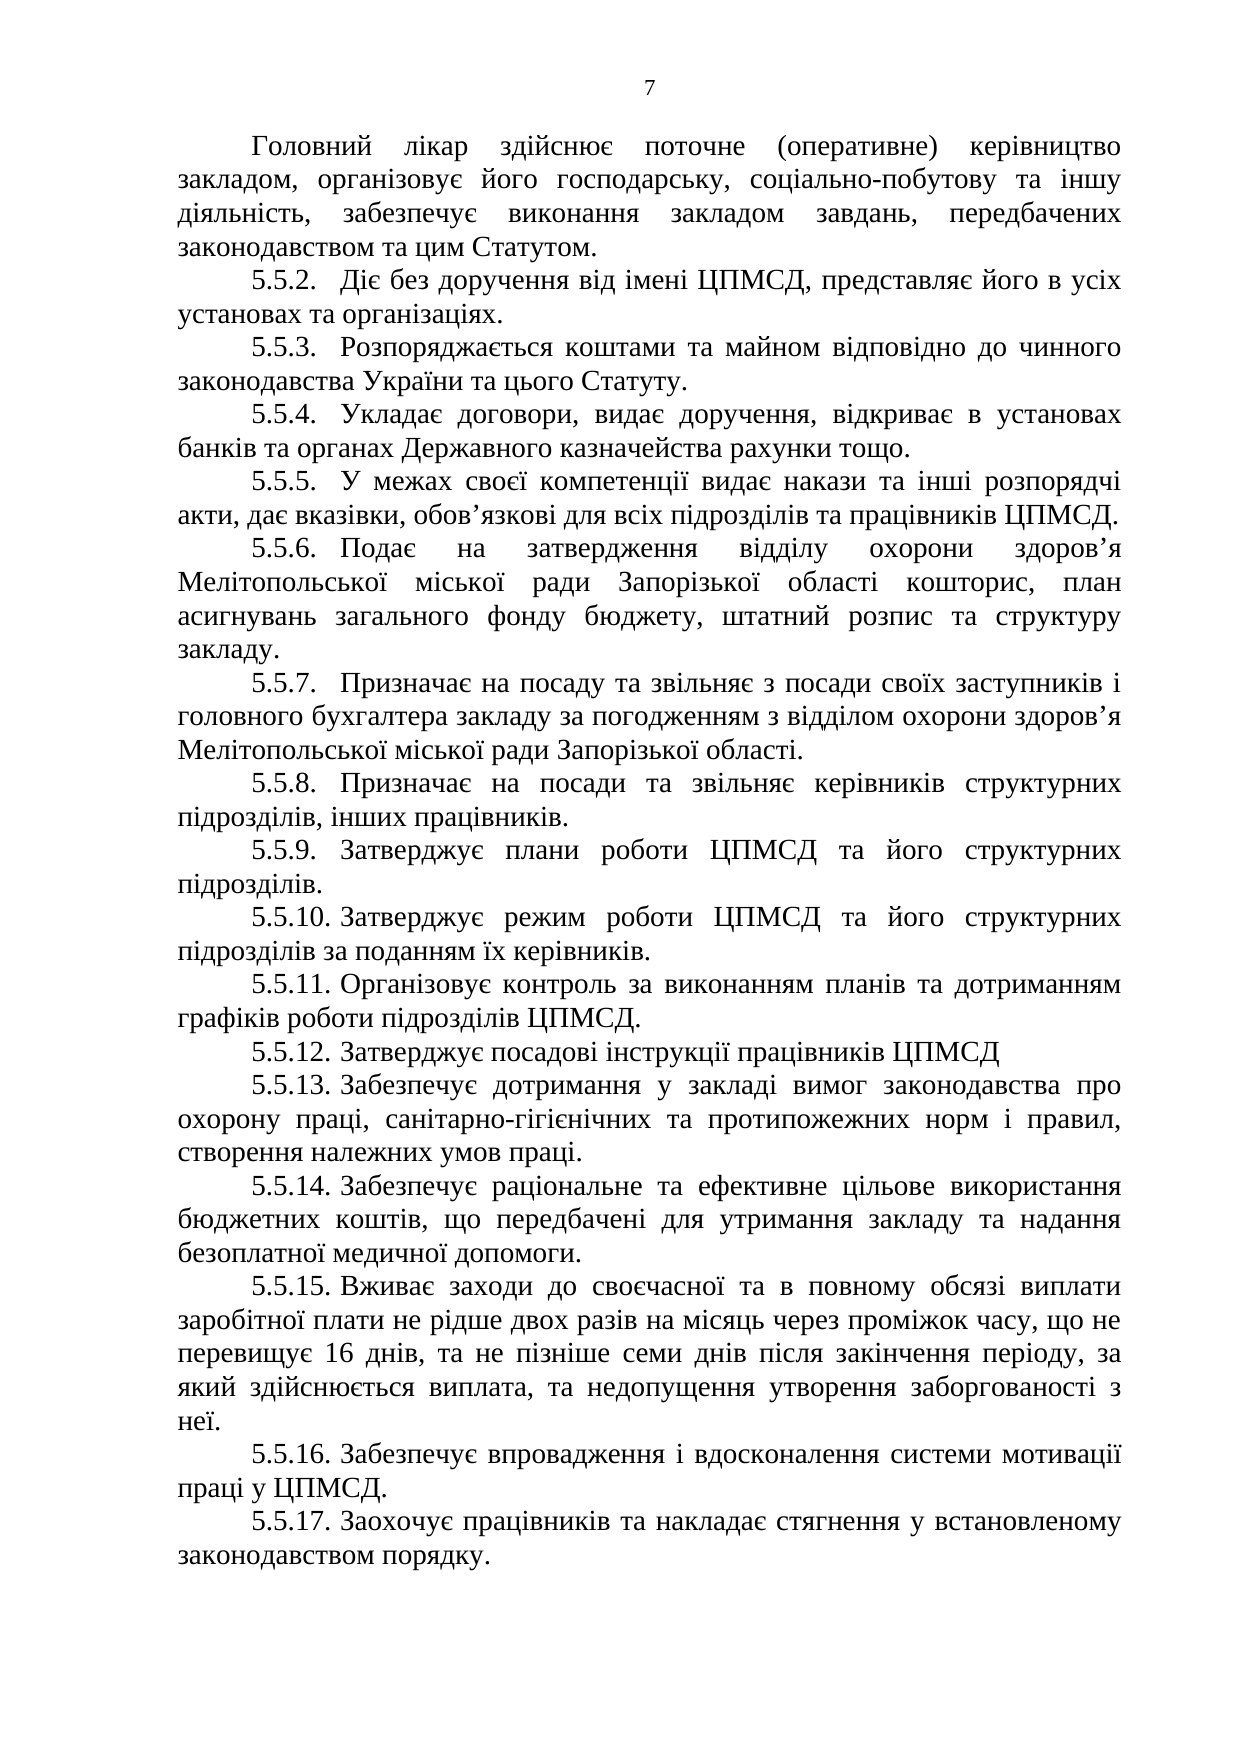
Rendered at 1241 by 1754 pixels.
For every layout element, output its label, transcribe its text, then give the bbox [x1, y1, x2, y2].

list Призначає на посади та звільняє керівників структурних підрозділів, інших працівників. [177, 765, 1122, 832]
list Заохочує працівників та накладає стягнення у встановленому законодавством порядку. [177, 1503, 1122, 1570]
list Затверджує режим роботи ЦПМСД та його структурних підрозділів за поданням їх керівників. [177, 899, 1122, 967]
list Забезпечує впровадження і вдосконалення системи мотивації праці у ЦПМСД. [177, 1436, 1122, 1503]
list Затверджує плани роботи ЦПМСД та його структурних підрозділів. [177, 832, 1122, 899]
list Затверджує посадові інструкції працівників ЦПМСД [177, 1034, 1122, 1067]
list Розпоряджається коштами та майном відповідно до чинного законодавства України та цього Статуту. [177, 329, 1122, 396]
list Подає на затвердження відділу охорони здоров’я Мелітопольської міської ради Запорізької області кошторис, план асигнувань загального фонду бюджету, штатний розпис та структуру закладу. [177, 531, 1122, 665]
list Діє без доручення від імені ЦПМСД, представляє його в усіх установах та організаціях. [177, 262, 1122, 329]
list Вживає заходи до своєчасної та в повному обсязi виплати заробiтної плати не рiдше двох разiв на мiсяць через промiжок часу, що не перевищує 16 днiв, та не пiзнiше семи днiв пiсля закiнчення перiоду, за який здiйснюється виплата, та недопущення утворення заборгованостi з неї. [177, 1268, 1122, 1436]
text Головний лікар здiйснює поточне (оперативне) керiвництво закладом, органiзовує його господарську, соцiально-побутову та iншу дiяльнiсть, забезпечує виконання закладом завдань, передбачених законодавством та цим Статутом. [177, 128, 1122, 262]
list У межах своєї компетенції видає накази та інші розпорядчі акти, дає вказівки, обов’язкові для всіх підрозділів та працівників ЦПМСД. [177, 463, 1122, 531]
list Призначає на посаду та звільняє з посади своїх заступників i головного бухгалтера закладу за погодженням з відділом охорони здоров’я Мелітопольської міської ради Запорізької області. [177, 665, 1122, 765]
list Укладає договори, видає доручення, відкриває в установах банків та органах Державного казначейства рахунки тощо. [177, 396, 1122, 463]
list Забезпечує рацiональне та ефективне цiльове використання бюджетних коштiв, що передбаченi для утримання закладу та надання безоплатної медичної допомоги. [177, 1168, 1122, 1268]
list Організовує контроль за виконанням планів та дотриманням графіків роботи підрозділів ЦПМСД. [177, 967, 1122, 1034]
list Забезпечує дотримання у закладі вимог законодавства про охорону праці, санiтарно-гiгiєнiчних та протипожежних норм i правил, створення належних умов працi. [177, 1067, 1122, 1168]
